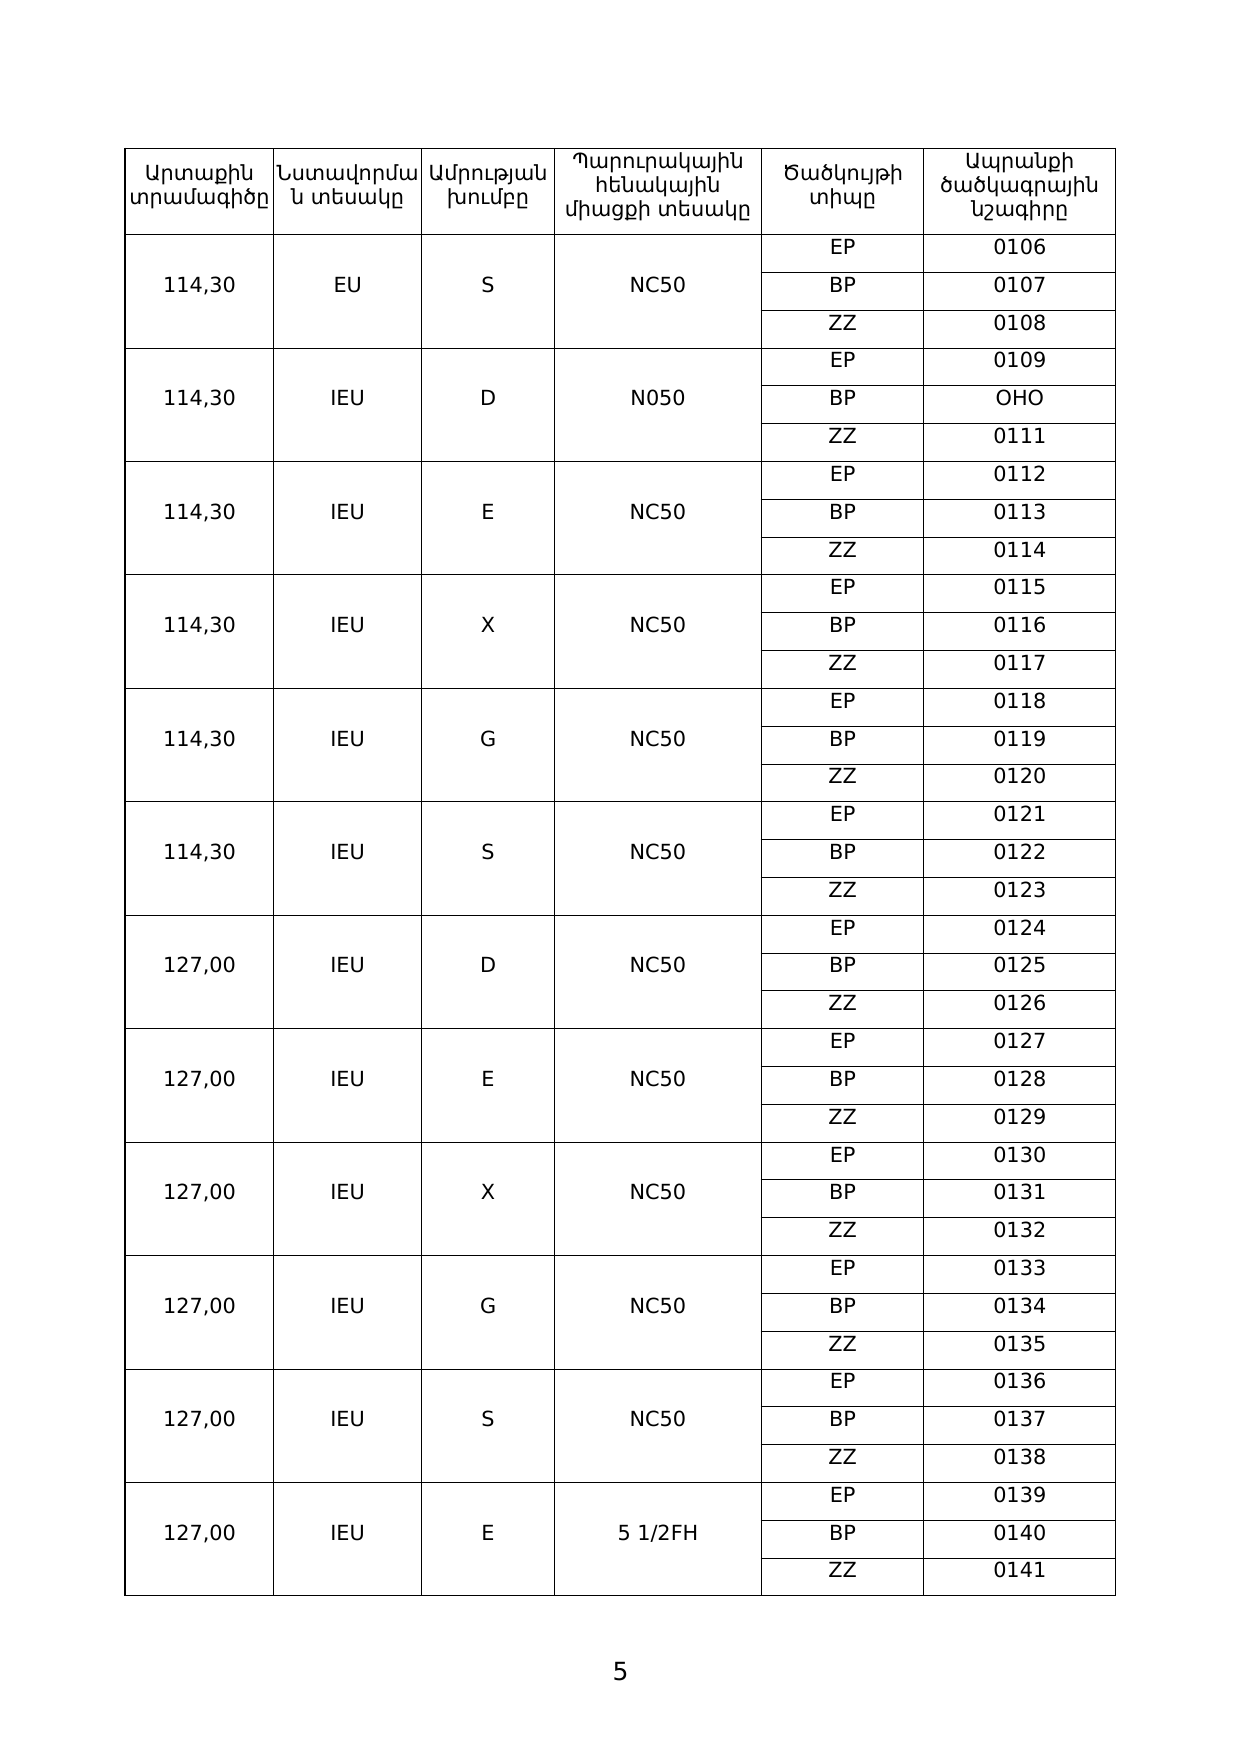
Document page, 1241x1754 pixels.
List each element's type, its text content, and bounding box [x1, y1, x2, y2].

table_cell NC50 [555, 1256, 761, 1368]
table_header Նստավորման տեսակը [274, 149, 421, 234]
table_cell 0115 [924, 575, 1115, 612]
table_cell BP [762, 500, 923, 537]
table_cell BP [762, 954, 923, 990]
table_cell 0130 [924, 1143, 1115, 1179]
table_cell X [422, 575, 554, 688]
table_cell 114,30 [126, 802, 273, 915]
table_cell 0129 [924, 1105, 1115, 1142]
table_cell 0123 [924, 878, 1115, 915]
table_cell ZZ [762, 651, 923, 688]
table_cell 0137 [924, 1407, 1115, 1444]
table_cell NC50 [555, 235, 761, 347]
table_cell ZZ [762, 991, 923, 1028]
table_cell 0133 [924, 1256, 1115, 1293]
table_cell ZZ [762, 1105, 923, 1142]
table_cell 0131 [924, 1180, 1115, 1217]
table_cell EP [762, 916, 923, 952]
table_cell 0136 [924, 1370, 1115, 1406]
table_cell 0122 [924, 840, 1115, 877]
table_cell 0113 [924, 500, 1115, 537]
table_cell IEU [274, 462, 421, 574]
table_cell Е [422, 462, 554, 574]
table_cell IEU [274, 916, 421, 1028]
table_cell BP [762, 1067, 923, 1104]
table_cell 114,30 [126, 575, 273, 688]
table_cell S [422, 1370, 554, 1482]
table_cell D [422, 349, 554, 461]
table_cell 114,30 [126, 462, 273, 574]
table_cell ZZ [762, 1559, 923, 1595]
table_cell NC50 [555, 462, 761, 574]
table_cell BP [762, 840, 923, 877]
table_header Ծածկույթի տիպը [762, 149, 923, 234]
table_cell ZZ [762, 1332, 923, 1368]
table_cell 0108 [924, 311, 1115, 347]
table_cell X [422, 1143, 554, 1255]
table_cell 0118 [924, 689, 1115, 726]
table_cell 114,30 [126, 689, 273, 801]
table_cell 127,00 [126, 1256, 273, 1368]
table_header Ապրանքի ծածկագրային նշագիրը [924, 149, 1115, 234]
table_cell ZZ [762, 878, 923, 915]
table_cell EP [762, 462, 923, 499]
table_cell BP [762, 1180, 923, 1217]
table_cell 0141 [924, 1559, 1115, 1595]
table_cell 127,00 [126, 1483, 273, 1595]
table_cell G [422, 689, 554, 801]
table_cell BP [762, 613, 923, 650]
table_cell 0127 [924, 1029, 1115, 1066]
table_cell IEU [274, 1370, 421, 1482]
table_cell 0117 [924, 651, 1115, 688]
table_cell EU [274, 235, 421, 347]
table_cell 0114 [924, 538, 1115, 574]
table_cell 127,00 [126, 916, 273, 1028]
table_cell IEU [274, 1143, 421, 1255]
table_cell EP [762, 235, 923, 272]
table_cell BP [762, 1407, 923, 1444]
table_cell NC50 [555, 1370, 761, 1482]
table_cell 0119 [924, 727, 1115, 763]
table_cell D [422, 916, 554, 1028]
table_cell 127,00 [126, 1370, 273, 1482]
table_header Պարուրակային հենակային միացքի տեսակը [555, 149, 761, 234]
table_cell 0139 [924, 1483, 1115, 1520]
table_cell Е [422, 1029, 554, 1142]
table_cell IEU [274, 1029, 421, 1142]
table_cell IEU [274, 1256, 421, 1368]
table_cell ZZ [762, 765, 923, 801]
table_cell Е [422, 1483, 554, 1595]
table_cell ZZ [762, 1445, 923, 1482]
table_cell 0116 [924, 613, 1115, 650]
table_cell 0121 [924, 802, 1115, 839]
table_cell NC50 [555, 802, 761, 915]
table_header Արտաքին տրամագիծը [126, 149, 273, 234]
table_cell 0135 [924, 1332, 1115, 1368]
table_cell 0140 [924, 1521, 1115, 1557]
table_cell EP [762, 349, 923, 385]
table_cell S [422, 802, 554, 915]
table_cell 0120 [924, 765, 1115, 801]
table_cell ZZ [762, 424, 923, 461]
table_cell EP [762, 1483, 923, 1520]
table_cell 114,30 [126, 235, 273, 347]
table_cell S [422, 235, 554, 347]
table_cell 0107 [924, 273, 1115, 310]
table_cell 5 1/2FH [555, 1483, 761, 1595]
table_header Ամրության խումբը [422, 149, 554, 234]
table_cell EP [762, 802, 923, 839]
table_cell NC50 [555, 689, 761, 801]
table_cell ОНО [924, 386, 1115, 423]
table_cell 0112 [924, 462, 1115, 499]
table_cell ZZ [762, 538, 923, 574]
table_cell EP [762, 1029, 923, 1066]
table_cell 0111 [924, 424, 1115, 461]
table_cell IEU [274, 1483, 421, 1595]
table_cell EP [762, 1143, 923, 1179]
table_cell EP [762, 1256, 923, 1293]
table_cell 127,00 [126, 1143, 273, 1255]
table_cell 0109 [924, 349, 1115, 385]
table_cell 0126 [924, 991, 1115, 1028]
table_cell IEU [274, 689, 421, 801]
table_cell 0138 [924, 1445, 1115, 1482]
table_cell IEU [274, 349, 421, 461]
table_cell NC50 [555, 575, 761, 688]
table_cell 114,30 [126, 349, 273, 461]
table_cell ZZ [762, 311, 923, 347]
table_cell N050 [555, 349, 761, 461]
table_cell 0134 [924, 1294, 1115, 1331]
table_cell 127,00 [126, 1029, 273, 1142]
table_cell BP [762, 727, 923, 763]
table_cell 0125 [924, 954, 1115, 990]
table_cell 0106 [924, 235, 1115, 272]
table_cell ZZ [762, 1218, 923, 1255]
table_cell NC50 [555, 1029, 761, 1142]
table_cell BP [762, 273, 923, 310]
table_cell G [422, 1256, 554, 1368]
table_cell IEU [274, 802, 421, 915]
table_cell BP [762, 386, 923, 423]
table_cell IEU [274, 575, 421, 688]
table_cell 0132 [924, 1218, 1115, 1255]
table_cell EP [762, 689, 923, 726]
table_cell BP [762, 1521, 923, 1557]
table_cell 0128 [924, 1067, 1115, 1104]
table_cell NC50 [555, 916, 761, 1028]
table_cell 0124 [924, 916, 1115, 952]
table_cell BP [762, 1294, 923, 1331]
table_cell NC50 [555, 1143, 761, 1255]
table_cell EP [762, 575, 923, 612]
table_cell EP [762, 1370, 923, 1406]
